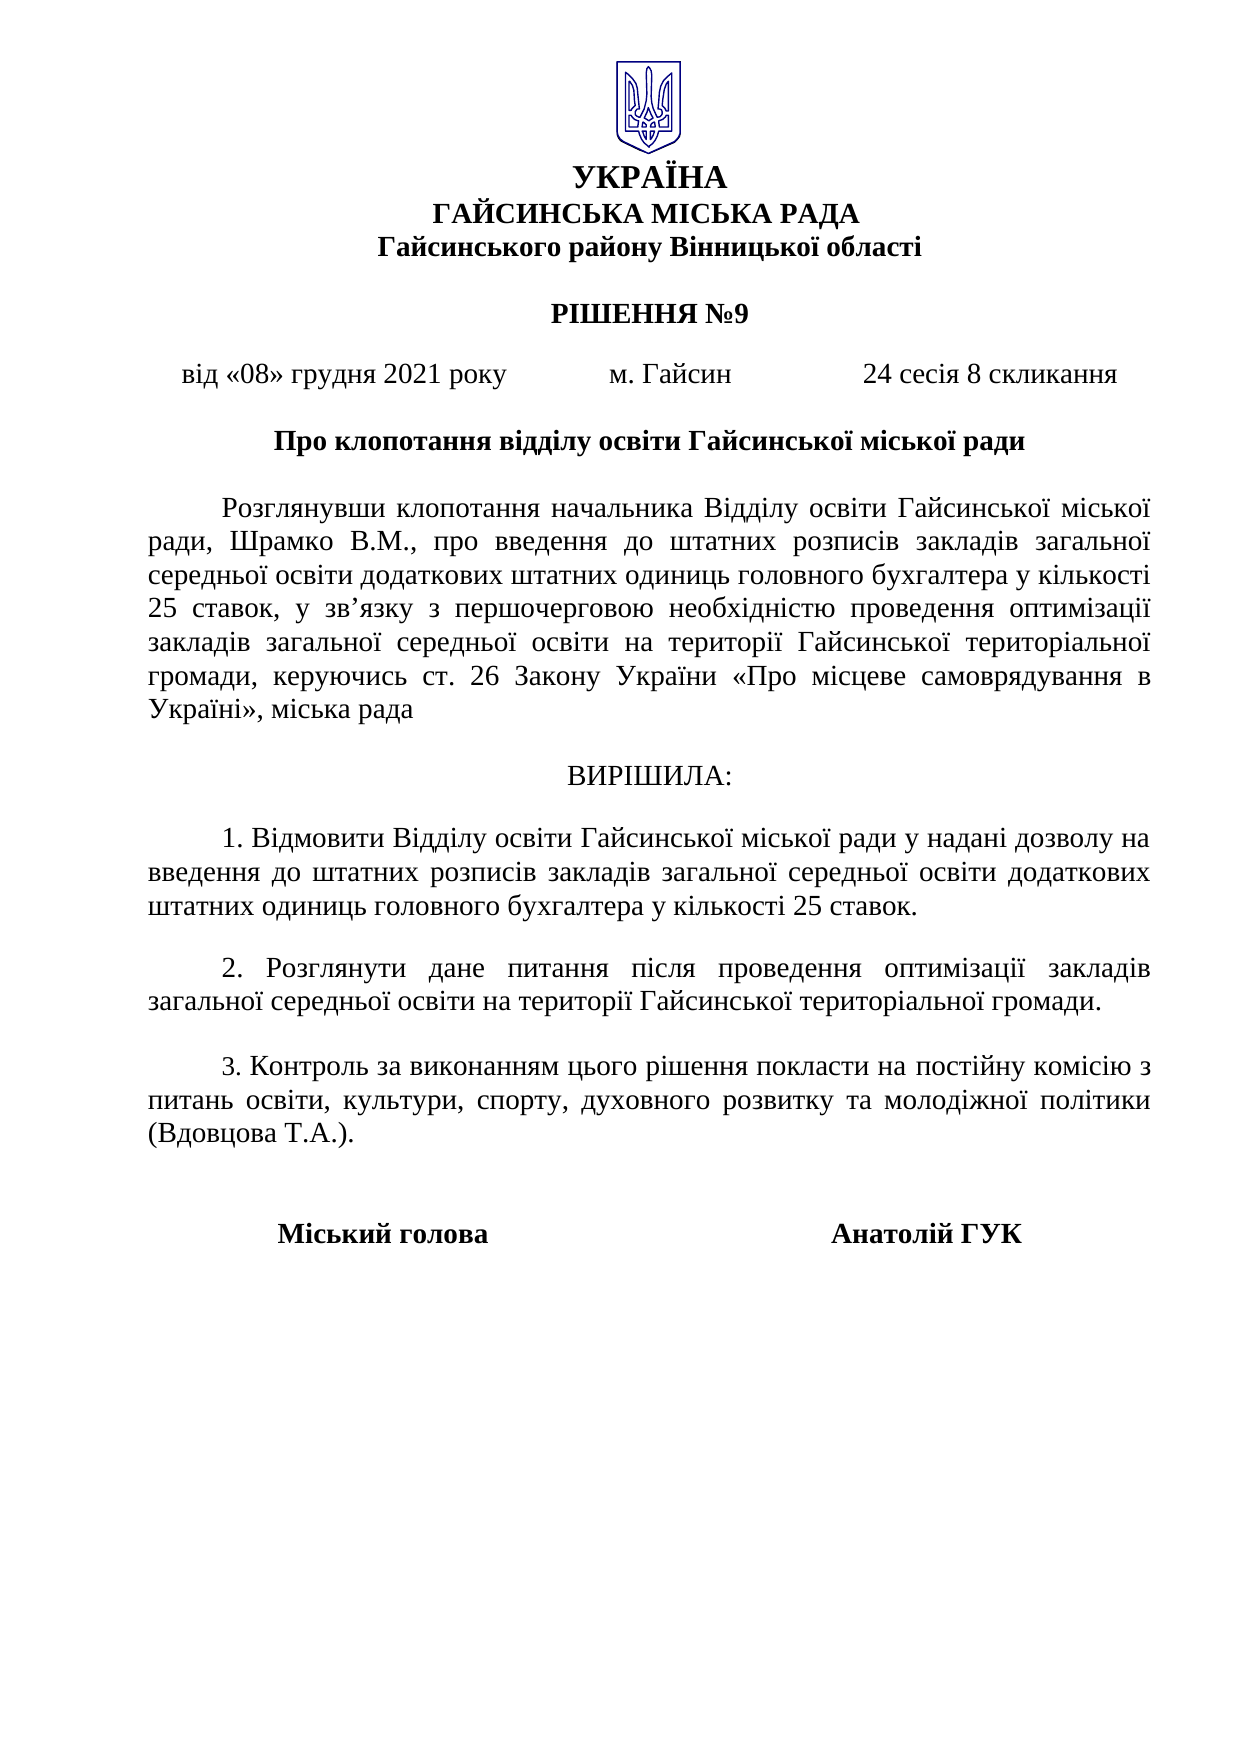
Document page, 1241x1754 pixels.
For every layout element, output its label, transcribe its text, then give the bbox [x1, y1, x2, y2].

text Міський голова Анатолій ГУК [148, 1216, 1152, 1249]
text від «08» грудня 2021 року м. Гайсин 24 сесія 8 скликання [148, 356, 1152, 389]
text ГАЙСИНСЬКА МІСЬКА РАДА Гайсинського району Вінницької області [148, 196, 1152, 263]
text РІШЕННЯ №9 [148, 296, 1152, 330]
text ВИРІШИЛА: [148, 758, 1152, 792]
text 2. Розглянути дане питання після проведення оптимізації закладів загальної середньої освіти на території Гайсинської територіальної громади. [148, 950, 1152, 1017]
text 1. Відмовити Відділу освіти Гайсинської міської ради у надані дозволу на введення до штатних розписів закладів загальної середньої освіти додаткових штатних одиниць головного бухгалтера у кількості 25 ставок. [148, 821, 1152, 921]
text УКРАЇНА [148, 157, 1152, 196]
text 3. Контроль за виконанням цього рішення покласти на постійну комісію з питань освіти, культури, спорту, духовного розвитку та молодіжної політики (Вдовцова Т.А.). [148, 1048, 1152, 1149]
text Розглянувши клопотання начальника Відділу освіти Гайсинської міської ради, Шрамко В.М., про введення до штатних розписів закладів загальної середньої освіти додаткових штатних одиниць головного бухгалтера у кількості 25 ставок, у зв’язку з першочерговою необхідністю проведення оптимізації закладів загальної середньої освіти на території Гайсинської територіальної громади, керуючись ст. 26 Закону України «Про місцеве самоврядування в Україні», міська рада [148, 490, 1152, 725]
text Про клопотання відділу освіти Гайсинської міської ради [148, 423, 1152, 456]
